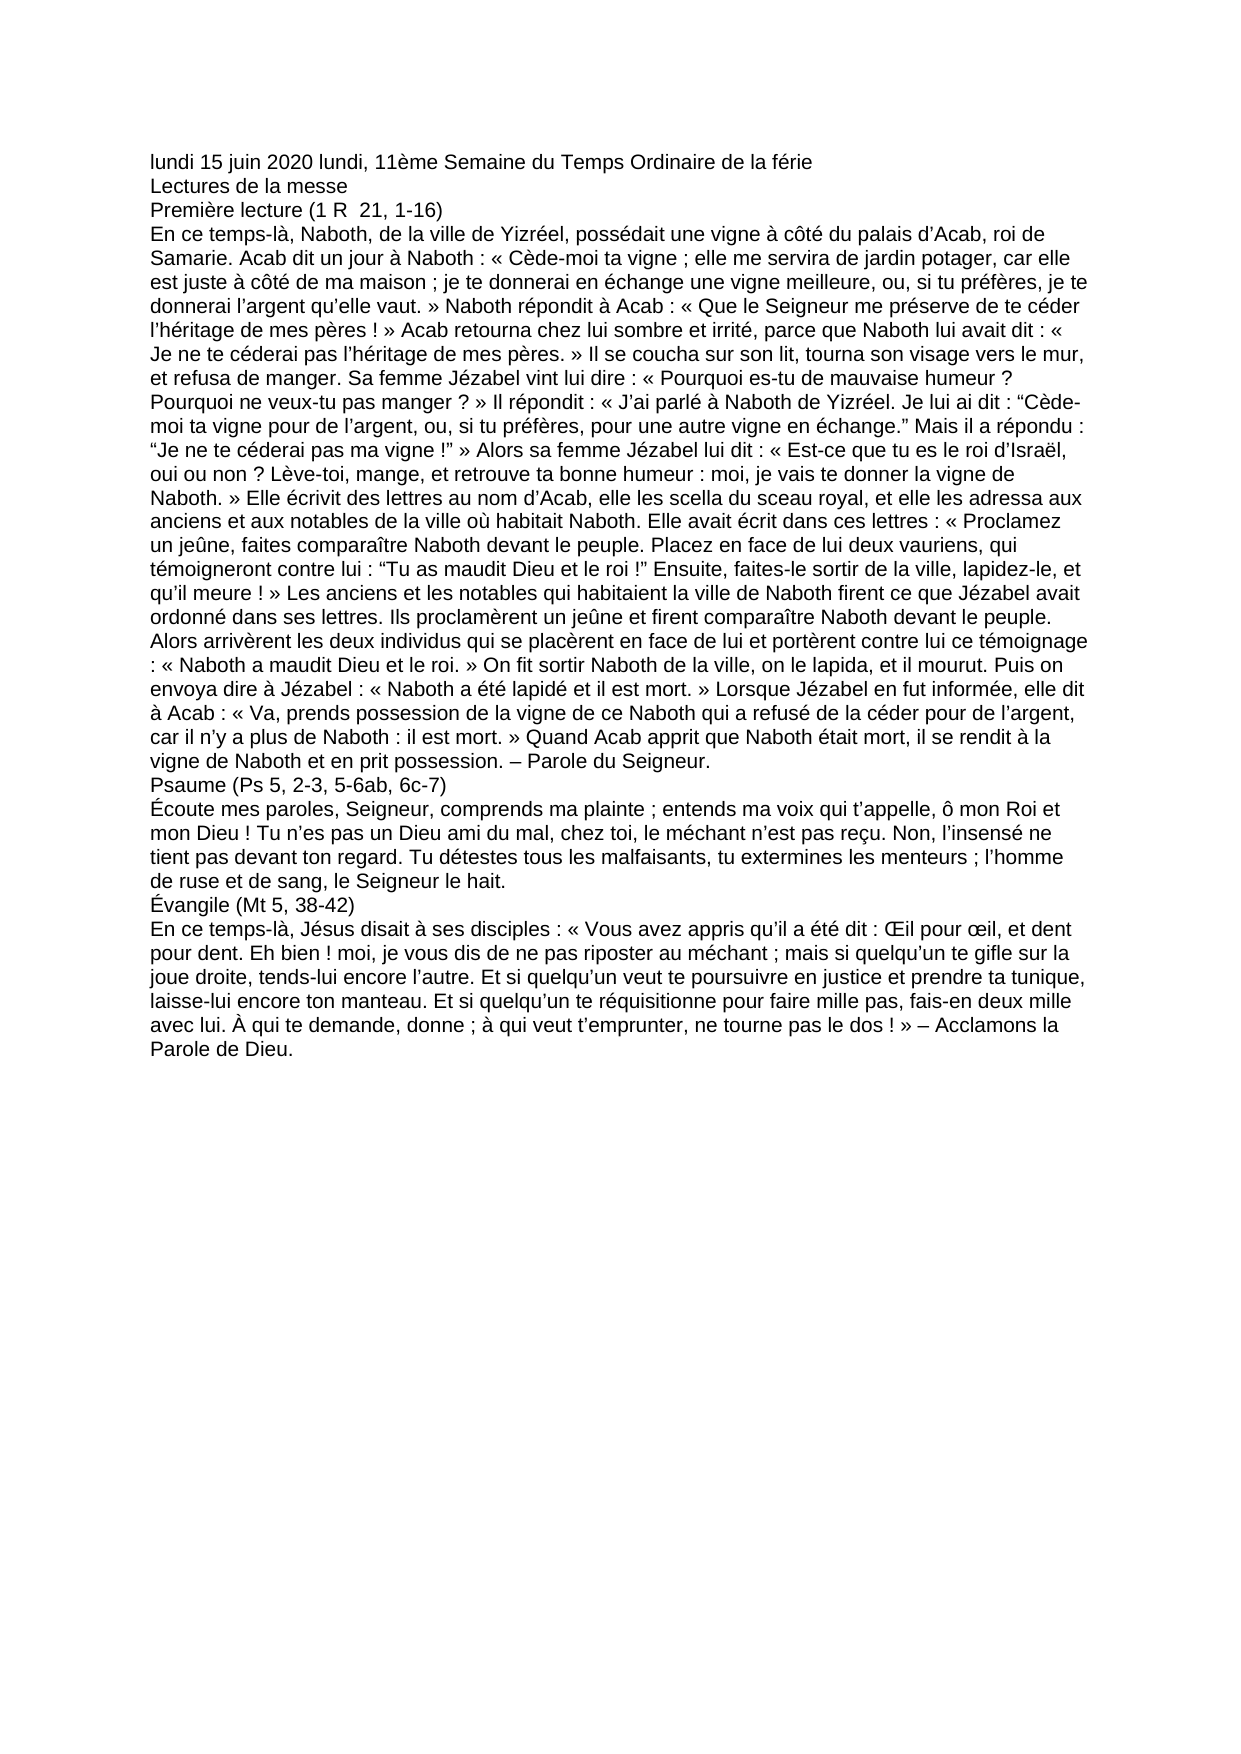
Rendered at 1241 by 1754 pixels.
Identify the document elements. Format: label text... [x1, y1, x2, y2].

text Écoute mes paroles, Seigneur, comprends ma plainte ; entends ma voix qui t’appelle, ô mon Roi et mon Dieu ! Tu n’es pas un Dieu ami du mal, chez toi, le méchant n’est pas reçu. Non, l’insensé ne tient pas devant ton regard. Tu détestes tous les malfaisants, tu extermines les menteurs ; l’homme de ruse et de sang, le Seigneur le hait. [150, 797, 1090, 893]
text En ce temps-là, Jésus disait à ses disciples : « Vous avez appris qu’il a été dit : Œil pour œil, et dent pour dent. Eh bien ! moi, je vous dis de ne pas riposter au méchant ; mais si quelqu’un te gifle sur la joue droite, tends-lui encore l’autre. Et si quelqu’un veut te poursuivre en justice et prendre ta tunique, laisse-lui encore ton manteau. Et si quelqu’un te réquisitionne pour faire mille pas, fais-en deux mille avec lui. À qui te demande, donne ; à qui veut t’emprunter, ne tourne pas le dos ! » – Acclamons la Parole de Dieu. [150, 917, 1090, 1060]
text En ce temps-là, Naboth, de la ville de Yizréel, possédait une vigne à côté du palais d’Acab, roi de Samarie. Acab dit un jour à Naboth : « Cède-moi ta vigne ; elle me servira de jardin potager, car elle est juste à côté de ma maison ; je te donnerai en échange une vigne meilleure, ou, si tu préfères, je te donnerai l’argent qu’elle vaut. » Naboth répondit à Acab : « Que le Seigneur me préserve de te céder l’héritage de mes pères ! » Acab retourna chez lui sombre et irrité, parce que Naboth lui avait dit : « Je ne te céderai pas l’héritage de mes pères. » Il se coucha sur son lit, tourna son visage vers le mur, et refusa de manger. Sa femme Jézabel vint lui dire : « Pourquoi es-tu de mauvaise humeur ? Pourquoi ne veux-tu pas manger ? » Il répondit : « J’ai parlé à Naboth de Yizréel. Je lui ai dit : “Cède-moi ta vigne pour de l’argent, ou, si tu préfères, pour une autre vigne en échange.” Mais il a répondu : “Je ne te céderai pas ma vigne !” » Alors sa femme Jézabel lui dit : « Est-ce que tu es le roi d’Israël, oui ou non ? Lève-toi, mange, et retrouve ta bonne humeur : moi, je vais te donner la vigne de Naboth. » Elle écrivit des lettres au nom d’Acab, elle les scella du sceau royal, et elle les adressa aux anciens et aux notables de la ville où habitait Naboth. Elle avait écrit dans ces lettres : « Proclamez un jeûne, faites comparaître Naboth devant le peuple. Placez en face de lui deux vauriens, qui témoigneront contre lui : “Tu as maudit Dieu et le roi !” Ensuite, faites-le sortir de la ville, lapidez-le, et qu’il meure ! » Les anciens et les notables qui habitaient la ville de Naboth firent ce que Jézabel avait ordonné dans ses lettres. Ils proclamèrent un jeûne et firent comparaître Naboth devant le peuple. Alors arrivèrent les deux individus qui se placèrent en face de lui et portèrent contre lui ce témoignage : « Naboth a maudit Dieu et le roi. » On fit sortir Naboth de la ville, on le lapida, et il mourut. Puis on envoya dire à Jézabel : « Naboth a été lapidé et il est mort. » Lorsque Jézabel en fut informée, elle dit à Acab : « Va, prends possession de la vigne de ce Naboth qui a refusé de la céder pour de l’argent, car il n’y a plus de Naboth : il est mort. » Quand Acab apprit que Naboth était mort, il se rendit à la vigne de Naboth et en prit possession. – Parole du Seigneur. [150, 222, 1090, 773]
